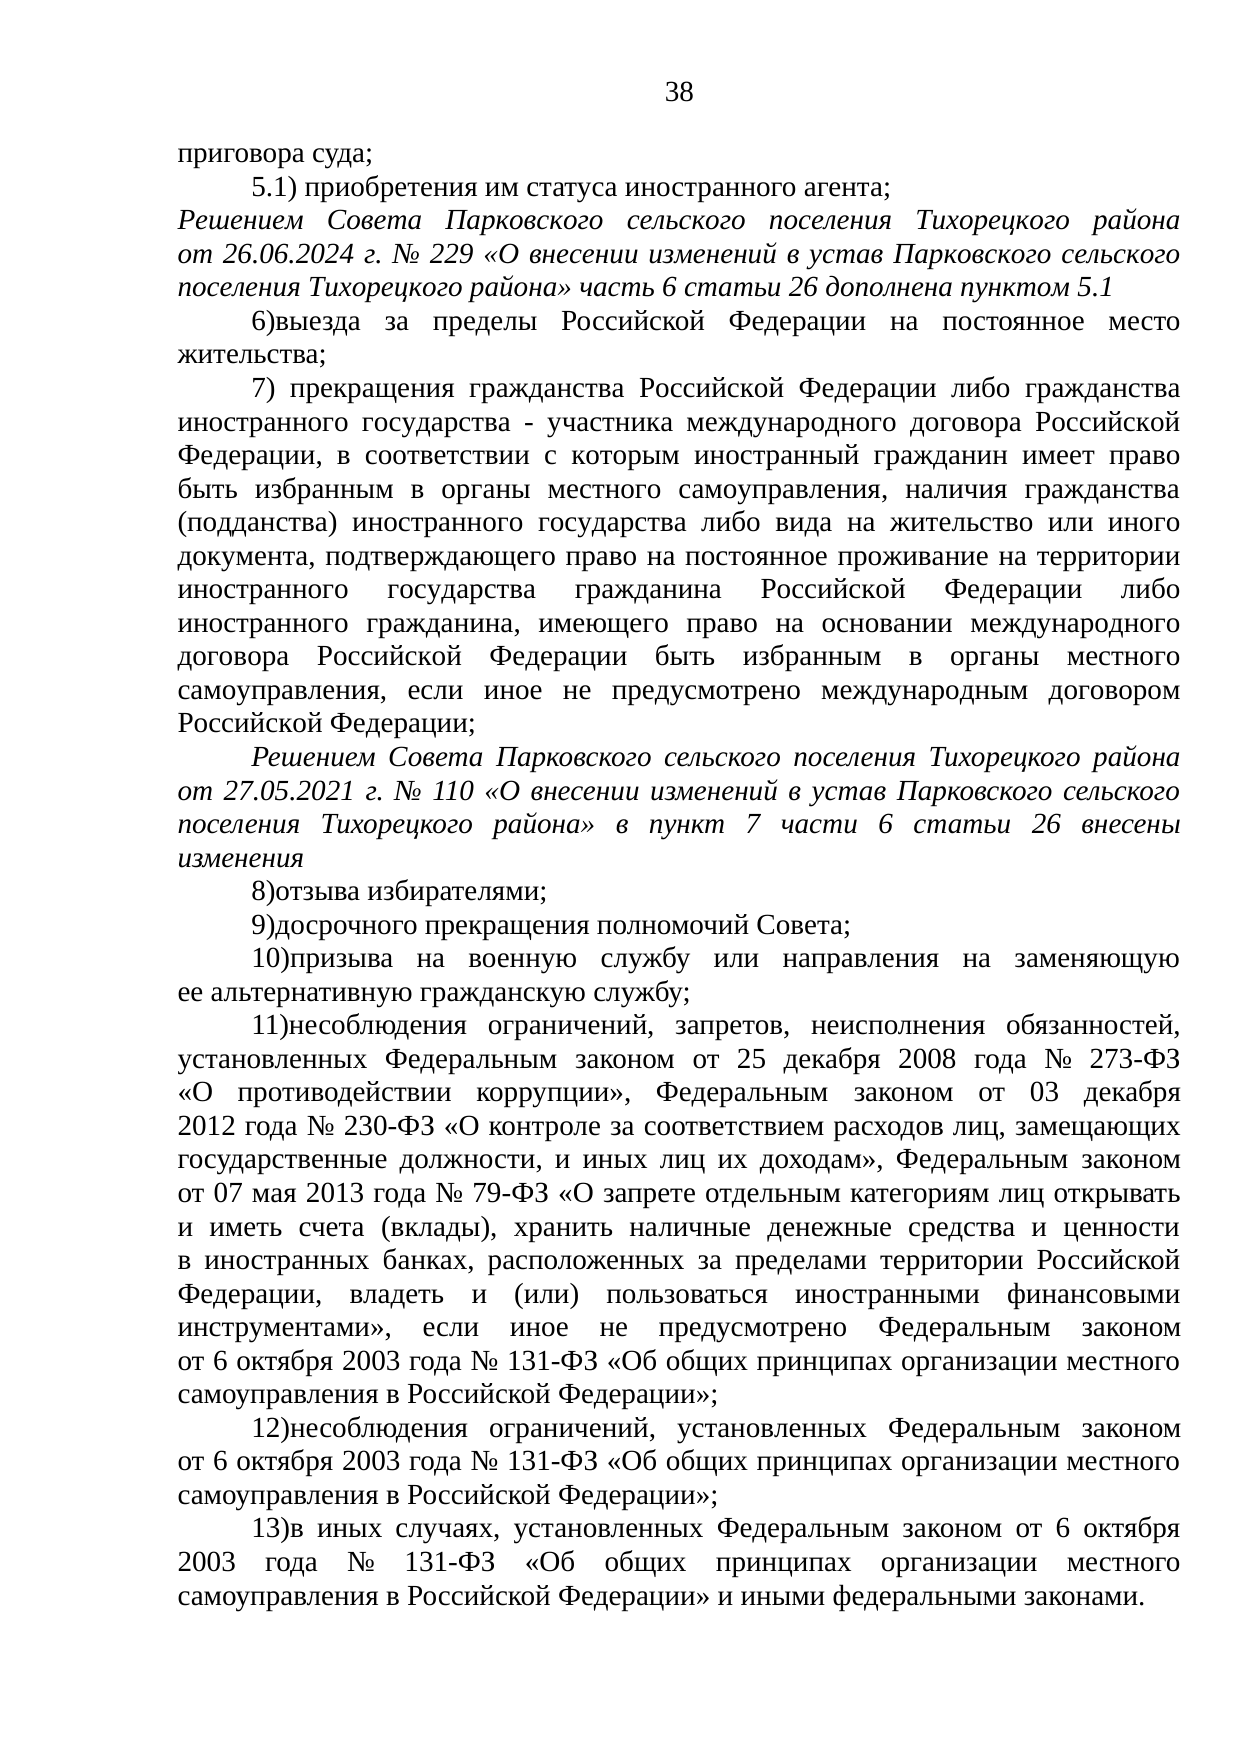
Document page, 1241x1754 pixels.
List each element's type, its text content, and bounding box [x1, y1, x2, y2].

text Решением Совета Парковского сельского поселения Тихорецкого района от 27.05.2021 г. № 110 «О внесении изменений в устав Парковского сельского поселения Тихорецкого района» в пункт 7 части 6 статьи 26 внесены изменения [177, 739, 1181, 873]
text 9)досрочного прекращения полномочий Совета; [177, 907, 1181, 940]
text 6)выезда за пределы Российской Федерации на постоянное место жительства; [177, 303, 1181, 370]
text 8)отзыва избирателями; [177, 873, 1181, 907]
text 5.1) приобретения им статуса иностранного агента; [177, 169, 1181, 202]
text 12)несоблюдения ограничений, установленных Федеральным законом от 6 октября 2003 года № 131-ФЗ «Об общих принципах организации местного самоуправления в Российской Федерации»; [177, 1410, 1181, 1511]
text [177, 135, 1181, 169]
text 7) прекращения гражданства Российской Федерации либо гражданства иностранного государства - участника международного договора Российской Федерации, в соответствии с которым иностранный гражданин имеет право быть избранным в органы местного самоуправления, наличия гражданства (подданства) иностранного государства либо вида на жительство или иного документа, подтверждающего право на постоянное проживание на территории иностранного государства гражданина Российской Федерации либо иностранного гражданина, имеющего право на основании международного договора Российской Федерации быть избранным в органы местного самоуправления, если иное не предусмотрено международным договором Российской Федерации; [177, 370, 1181, 739]
text 10)призыва на военную службу или направления на заменяющую ее альтернативную гражданскую службу; [177, 940, 1181, 1007]
text 11)несоблюдения ограничений, запретов, неисполнения обязанностей, установленных Федеральным законом от 25 декабря 2008 года № 273-ФЗ «О противодействии коррупции», Федеральным законом от 03 декабря 2012 года № 230-ФЗ «О контроле за соответствием расходов лиц, замещающих государственные должности, и иных лиц их доходам», Федеральным законом от 07 мая 2013 года № 79-ФЗ «О запрете отдельным категориям лиц открывать и иметь счета (вклады), хранить наличные денежные средства и ценности в иностранных банках, расположенных за пределами территории Российской Федерации, владеть и (или) пользоваться иностранными финансовыми инструментами», если иное не предусмотрено Федеральным законом от 6 октября 2003 года № 131-ФЗ «Об общих принципах организации местного самоуправления в Российской Федерации»; [177, 1007, 1181, 1410]
text 13)в иных случаях, установленных Федеральным законом от 6 октября 2003 года № 131-ФЗ «Об общих принципах организации местного самоуправления в Российской Федерации» и иными федеральными законами. [177, 1511, 1181, 1611]
text Решением Совета Парковского сельского поселения Тихорецкого района от 26.06.2024 г. № 229 «О внесении изменений в устав Парковского сельского поселения Тихорецкого района» часть 6 статьи 26 дополнена пунктом 5.1 [177, 202, 1181, 303]
